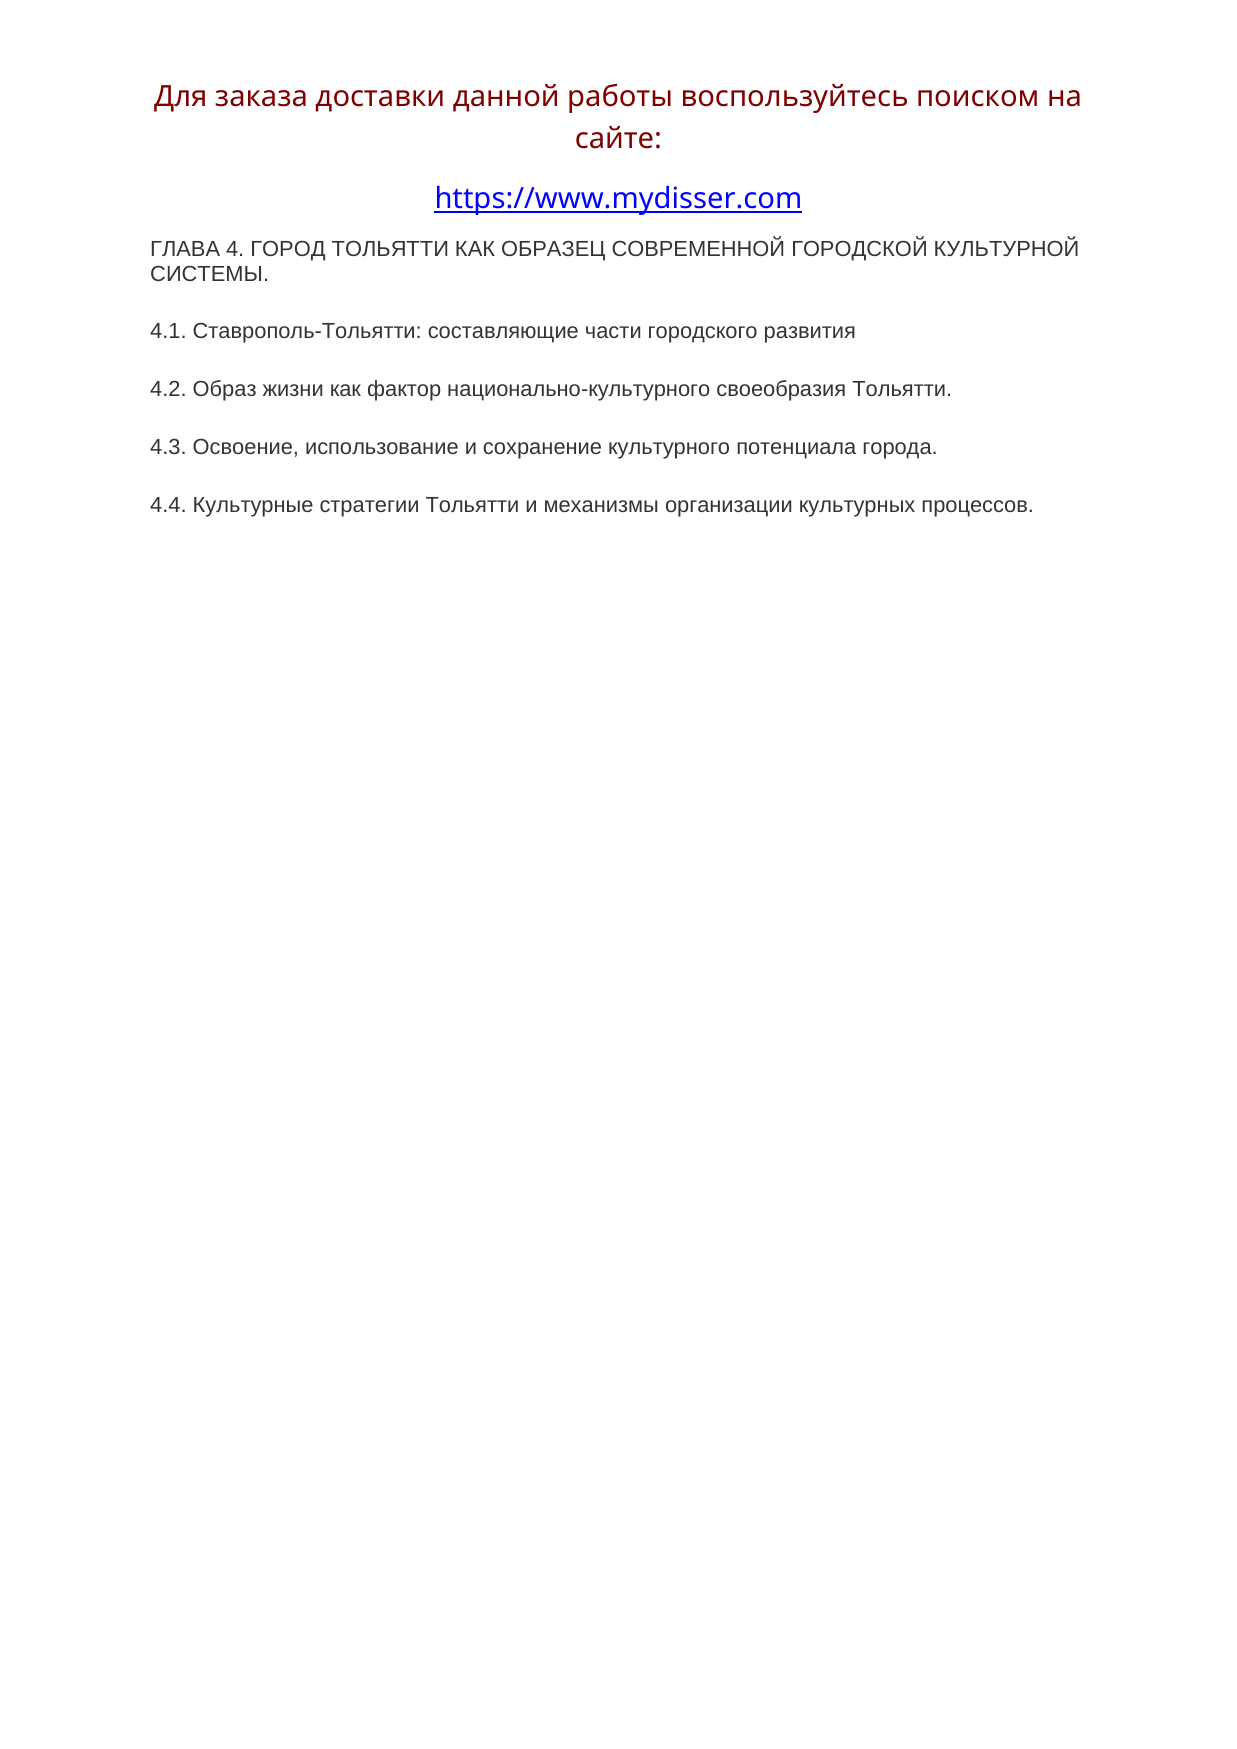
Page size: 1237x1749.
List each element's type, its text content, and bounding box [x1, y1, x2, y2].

text 4.2. Образ жизни как фактор национально-культурного своеобразия Тольятти. [150, 376, 1086, 401]
text ГЛАВА 4. ГОРОД ТОЛЬЯТТИ КАК ОБРАЗЕЦ СОВРЕМЕННОЙ ГОРОДСКОЙ КУЛЬТУРНОЙ СИСТЕМЫ. [150, 236, 1086, 286]
text 4.3. Освоение, использование и сохранение культурного потенциала города. [150, 434, 1086, 459]
text 4.4. Культурные стратегии Тольятти и механизмы организации культурных процессов. [150, 492, 1086, 517]
text 4.1. Ставрополь-Тольятти: составляющие части городского развития [150, 318, 1086, 344]
